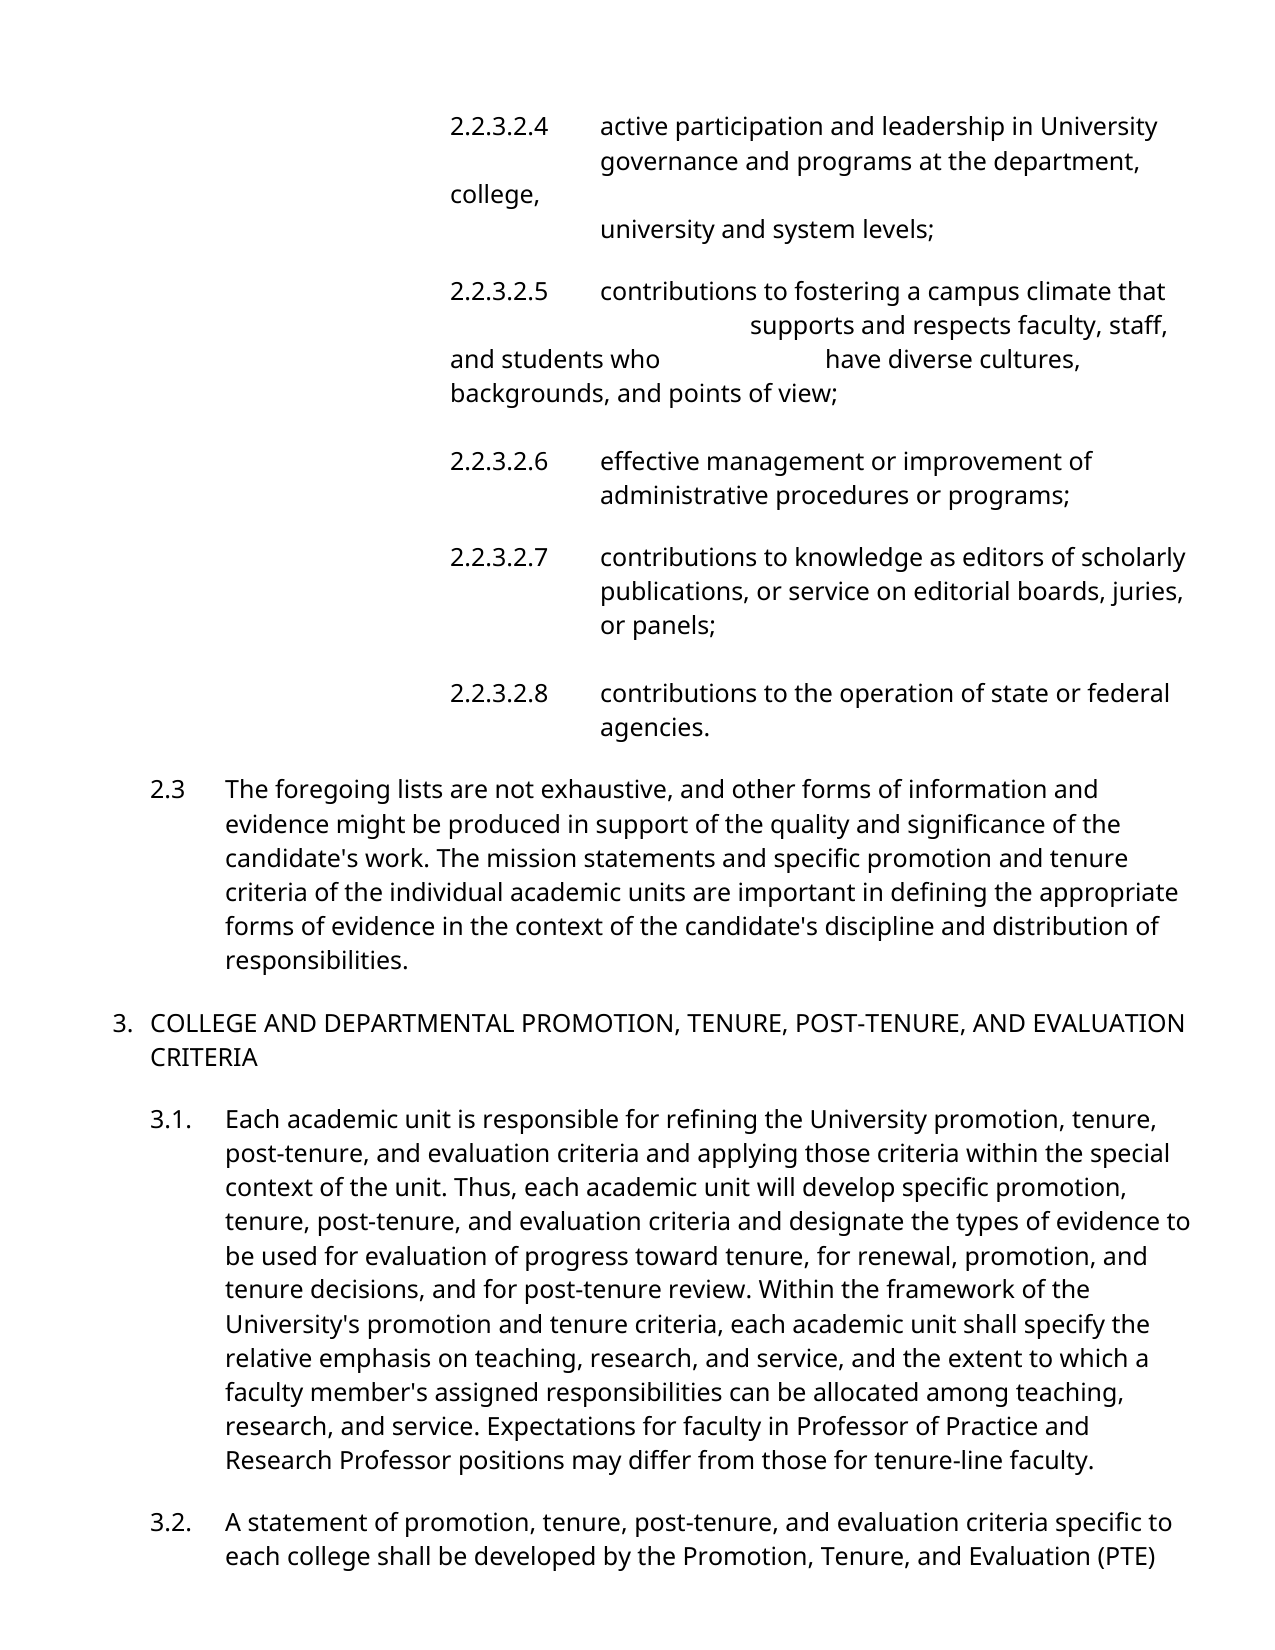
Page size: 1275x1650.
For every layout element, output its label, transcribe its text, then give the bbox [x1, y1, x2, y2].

text 2.2.3.2.4 active participation and leadership in University governance and programs at the department, college, university and system levels; [450, 75, 1200, 273]
text 2.3 The foregoing lists are not exhaustive, and other forms of information and evidence might be produced in support of the quality and significance of the candidate's work. The mission statements and specific promotion and tenure criteria of the individual academic units are important in defining the appropriate forms of evidence in the context of the candidate's discipline and distribution of responsibilities. [150, 772, 1200, 977]
list COLLEGE AND DEPARTMENTAL PROMOTION, TENURE, POST-TENURE, AND EVALUATION CRITERIA [112, 1006, 1200, 1102]
text 2.2.3.2.6 effective management or improvement of administrative procedures or programs; [450, 444, 1200, 540]
text 2.2.3.2.7 contributions to knowledge as editors of scholarly publications, or service on editorial boards, juries, or panels; [450, 540, 1200, 642]
list Each academic unit is responsible for refining the University promotion, tenure, post-tenure, and evaluation criteria and applying those criteria within the special context of the unit. Thus, each academic unit will develop specific promotion, tenure, post-tenure, and evaluation criteria and designate the types of evidence to be used for evaluation of progress toward tenure, for renewal, promotion, and tenure decisions, and for post-tenure review. Within the framework of the University's promotion and tenure criteria, each academic unit shall specify the relative emphasis on teaching, research, and service, and the extent to which a faculty member's assigned responsibilities can be allocated among teaching, research, and service. Expectations for faculty in Professor of Practice and Research Professor positions may differ from those for tenure-line faculty. [150, 1102, 1200, 1504]
text 2.2.3.2.8 contributions to the operation of state or federal agencies. [450, 676, 1200, 772]
text 2.2.3.2.5 contributions to fostering a campus climate that supports and respects faculty, staff, and students who have diverse cultures, backgrounds, and points of view; [450, 273, 1200, 409]
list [150, 1504, 1200, 1573]
